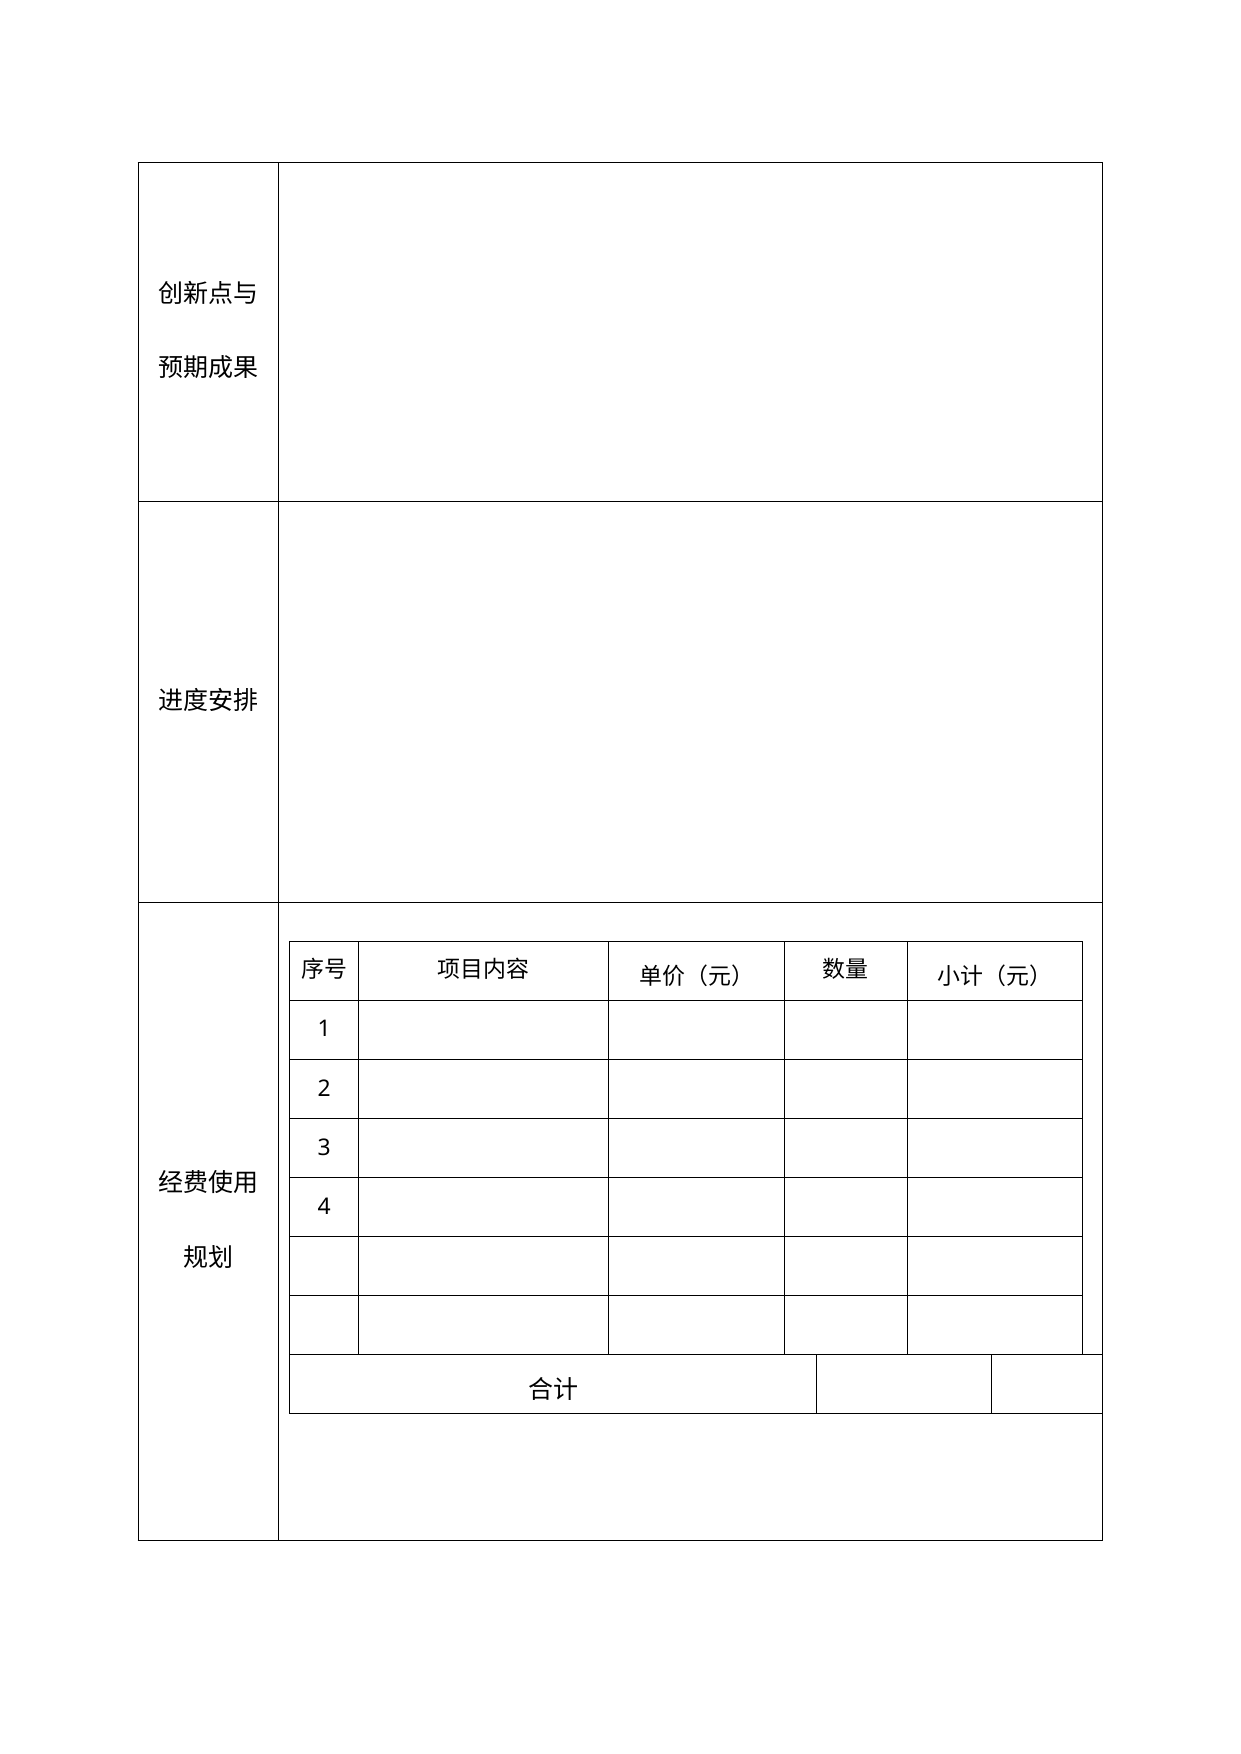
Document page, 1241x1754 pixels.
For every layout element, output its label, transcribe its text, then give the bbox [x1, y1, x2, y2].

table_cell 创新点与预期成果 [139, 163, 278, 501]
table_cell 经费使用规划 [139, 903, 278, 1540]
table_cell [279, 163, 1102, 501]
table_cell [279, 903, 1102, 1540]
table_cell [279, 502, 1102, 902]
table_cell 进度安排 [139, 502, 278, 902]
